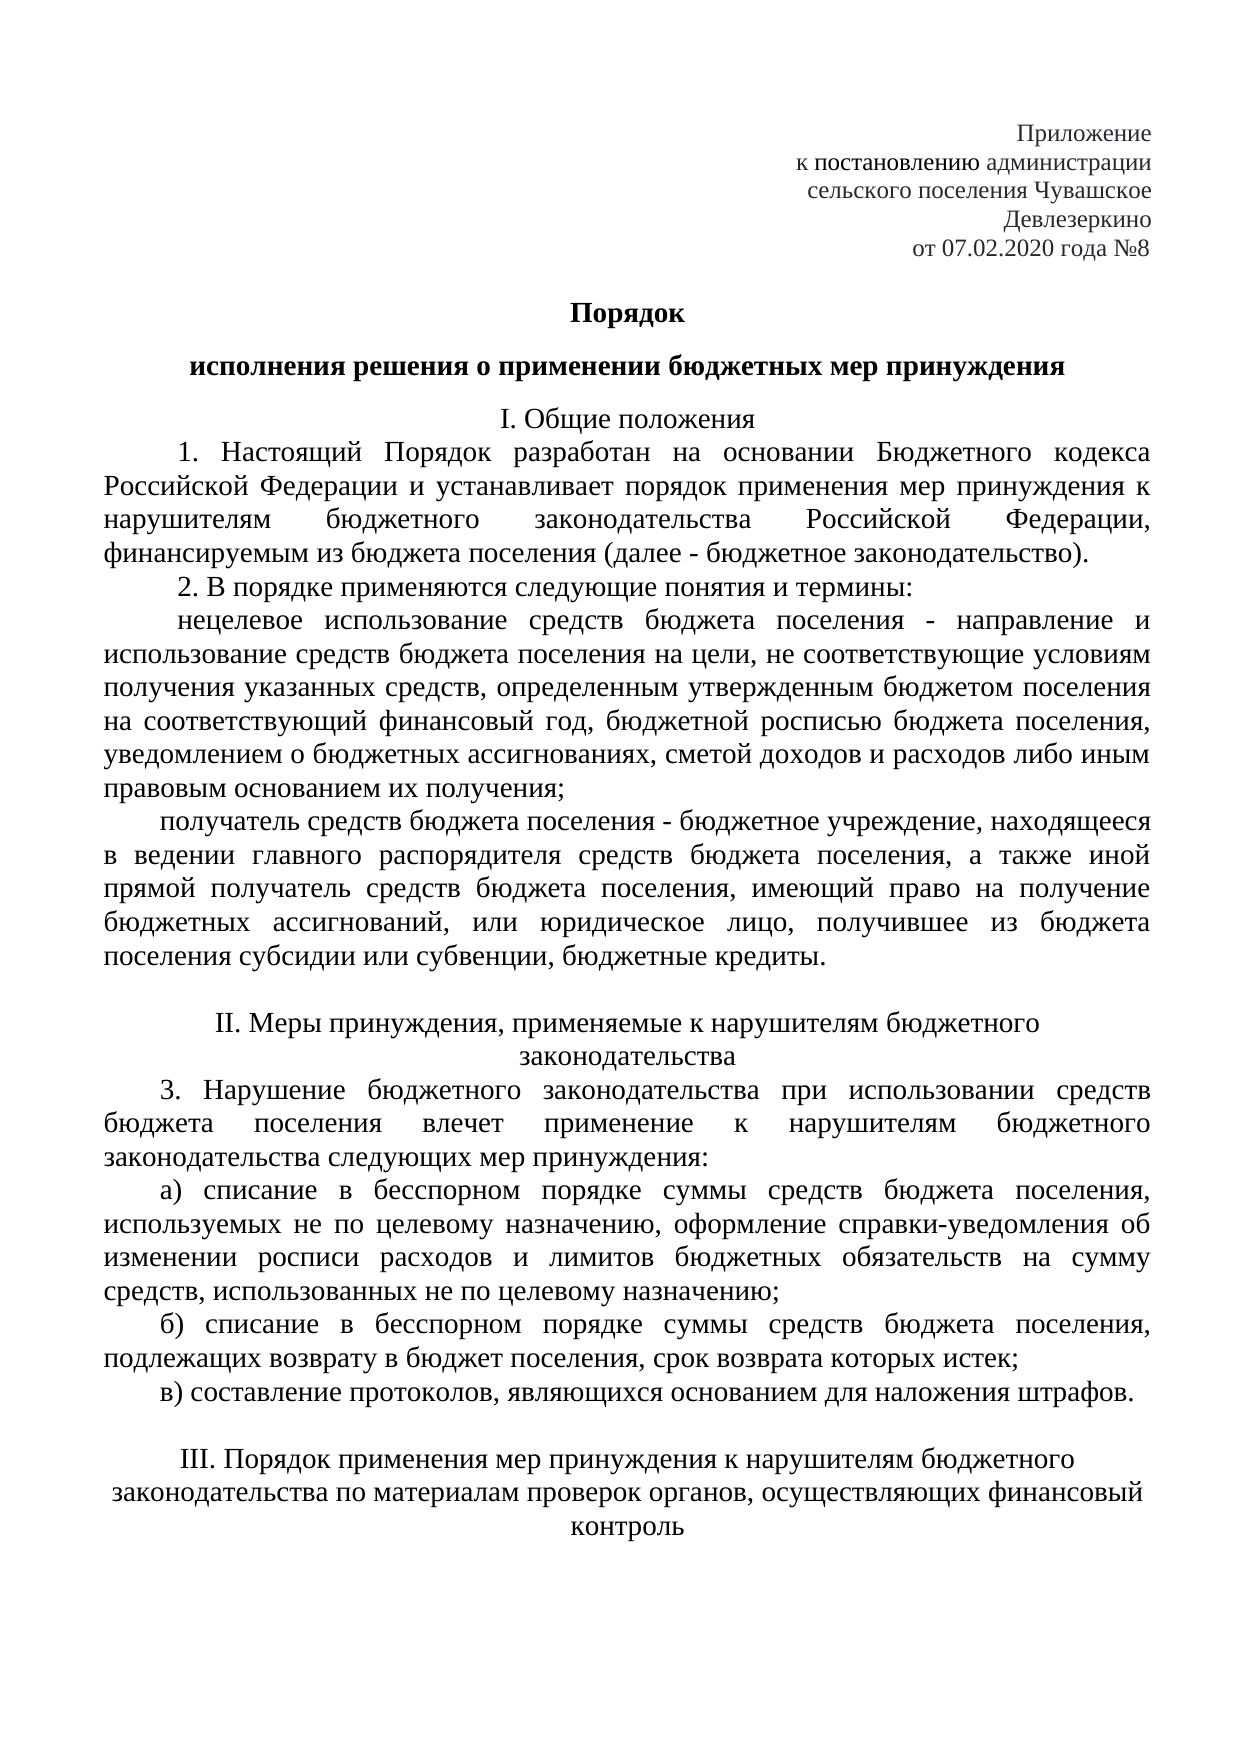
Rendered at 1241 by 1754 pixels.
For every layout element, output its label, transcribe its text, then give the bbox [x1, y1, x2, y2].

text III. Порядок применения мер принуждения к нарушителям бюджетного законодательства по материалам проверок органов, осуществляющих финансовый контроль [103, 1441, 1152, 1541]
text 3. Нарушение бюджетного законодательства при использовании средств бюджета поселения влечет применение к нарушителям бюджетного законодательства следующих мер принуждения: [103, 1072, 1152, 1172]
text Порядок [103, 295, 1152, 329]
text б) списание в бесспорном порядке суммы средств бюджета поселения, подлежащих возврату в бюджет поселения, срок возврата которых истек; [103, 1307, 1152, 1374]
text Приложение к постановлению администрации сельского поселения Чувашское Девлезеркино [103, 118, 1152, 233]
text получатель средств бюджета поселения - бюджетное учреждение, находящееся в ведении главного распорядителя средств бюджета поселения, а также иной прямой получатель средств бюджета поселения, имеющий право на получение бюджетных ассигнований, или юридическое лицо, получившее из бюджета поселения субсидии или субвенции, бюджетные кредиты. [103, 803, 1152, 971]
text а) списание в бесспорном порядке суммы средств бюджета поселения, используемых не по целевому назначению, оформление справки-уведомления об изменении росписи расходов и лимитов бюджетных обязательств на сумму средств, использованных не по целевому назначению; [103, 1172, 1152, 1307]
text І. Общие положения [103, 401, 1152, 434]
text 1. Настоящий Порядок разработан на основании Бюджетного кодекса Российской Федерации и устанавливает порядок применения мер принуждения к нарушителям бюджетного законодательства Российской Федерации, финансируемым из бюджета поселения (далее - бюджетное законодательство). [103, 434, 1152, 569]
text исполнения решения о применении бюджетных мер принуждения [103, 348, 1152, 382]
text II. Меры принуждения, применяемые к нарушителям бюджетного законодательства [103, 1005, 1152, 1072]
text от 07.02.2020 года №8 [576, 233, 1152, 262]
text нецелевое использование средств бюджета поселения - направление и использование средств бюджета поселения на цели, не соответствующие условиям получения указанных средств, определенным утвержденным бюджетом поселения на соответствующий финансовый год, бюджетной росписью бюджета поселения, уведомлением о бюджетных ассигнованиях, сметой доходов и расходов либо иным правовым основанием их получения; [103, 602, 1152, 803]
text в) составление протоколов, являющихся основанием для наложения штрафов. [103, 1374, 1152, 1407]
text 2. В порядке применяются следующие понятия и термины: [103, 569, 1152, 602]
